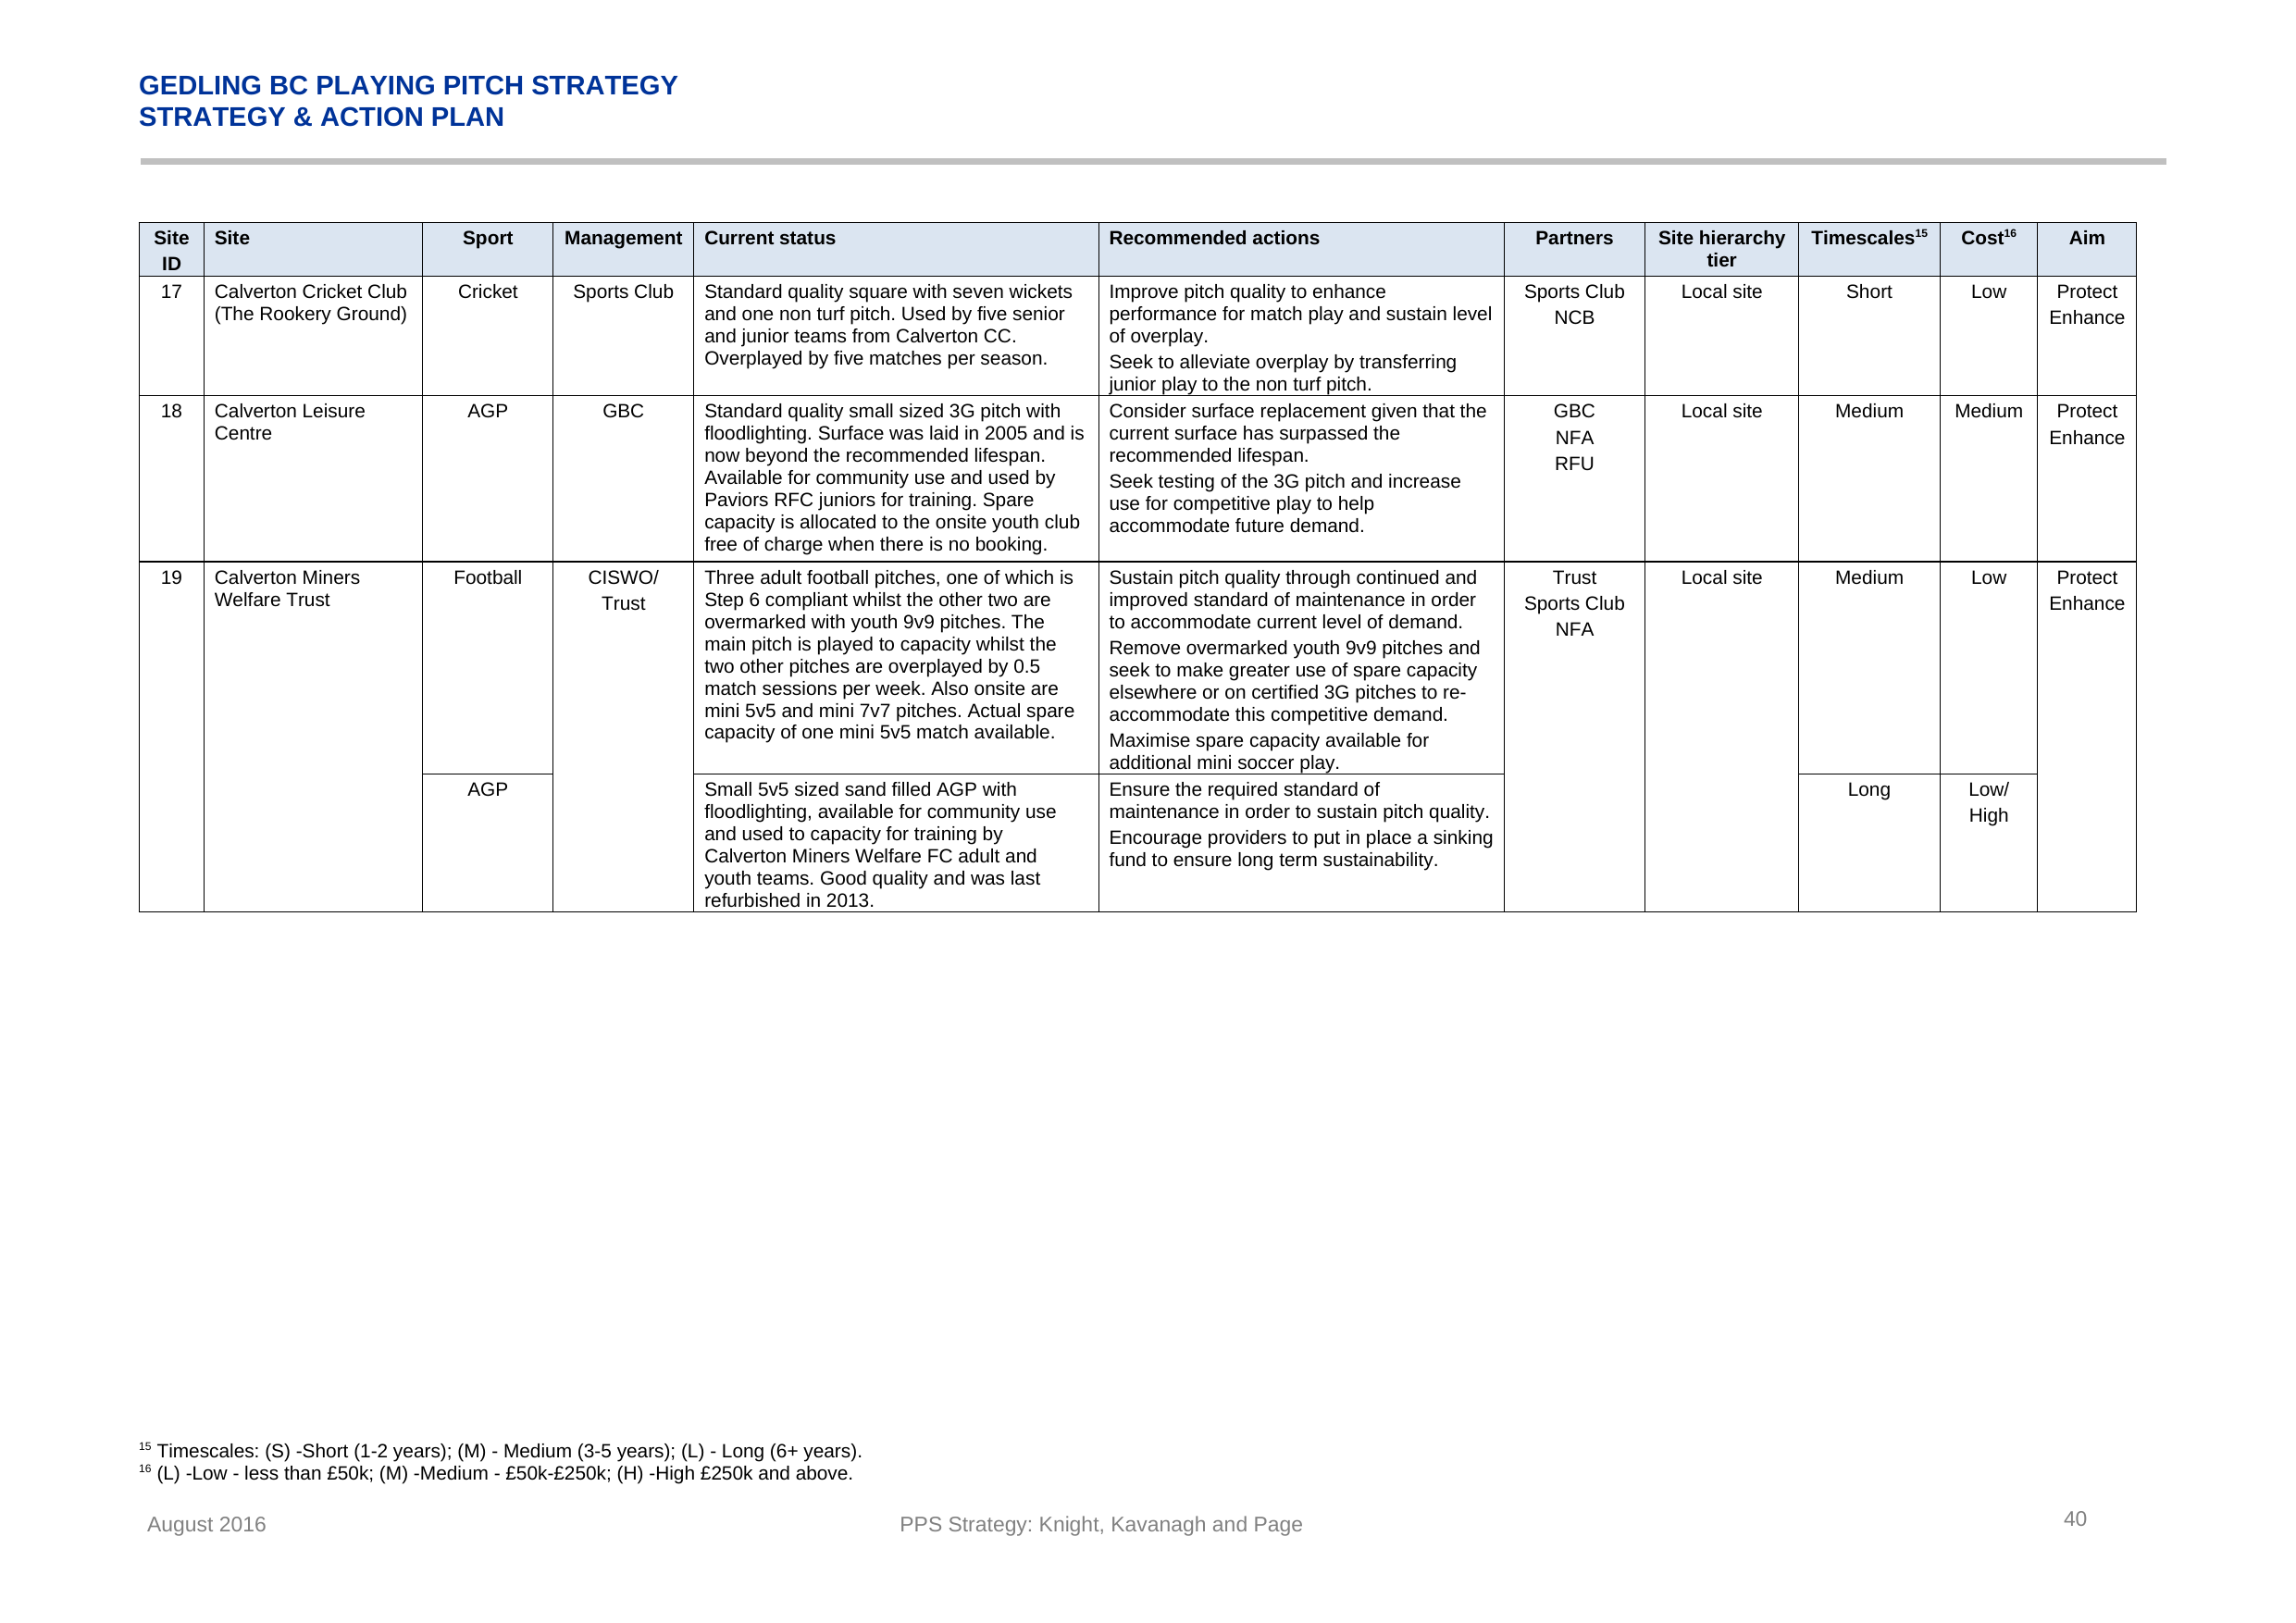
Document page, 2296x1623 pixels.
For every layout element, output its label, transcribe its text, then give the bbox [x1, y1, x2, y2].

table_header Site [205, 223, 422, 276]
table_cell Short [1799, 277, 1940, 395]
table_cell 18 [140, 396, 204, 561]
table_cell Ensure the required standard of maintenance in order to sustain pitch quality. Encourage providers to put in place a sinking fund to ensure long term sustainability. [1099, 774, 1504, 911]
table_cell Low/ High [1941, 774, 2037, 911]
table_cell Sustain pitch quality through continued and improved standard of maintenance in order to accommodate current level of demand. Remove overmarked youth 9v9 pitches and seek to make greater use of spare capacity elsewhere or on certified 3G pitches to re-accommodate this competitive demand. Maximise spare capacity available for additional mini soccer play. [1099, 563, 1504, 774]
table_cell Calverton Miners Welfare Trust [205, 563, 422, 911]
table_header Aim [2038, 223, 2136, 276]
table_cell Local site [1645, 563, 1798, 911]
table_header Current status [694, 223, 1098, 276]
table_cell Sports Club NCB [1505, 277, 1644, 395]
table_cell Protect Enhance [2038, 563, 2136, 911]
table_cell Long [1799, 774, 1940, 911]
table_cell Improve pitch quality to enhance performance for match play and sustain level of overplay. Seek to alleviate overplay by transferring junior play to the non turf pitch. [1099, 277, 1504, 395]
table_header Sport [423, 223, 552, 276]
table_cell Trust Sports Club NFA [1505, 563, 1644, 911]
table_cell Small 5v5 sized sand filled AGP with floodlighting, available for community use and used to capacity for training by Calverton Miners Welfare FC adult and youth teams. Good quality and was last refurbished in 2013. [694, 774, 1098, 911]
table_header Partners [1505, 223, 1644, 276]
table_header Cost [1941, 223, 2037, 276]
table_cell Medium [1799, 396, 1940, 561]
table_header Timescales [1799, 223, 1940, 276]
table_cell Calverton Cricket Club (The Rookery Ground) [205, 277, 422, 395]
table_cell Standard quality small sized 3G pitch with floodlighting. Surface was laid in 2005 and is now beyond the recommended lifespan. Available for community use and used by Paviors RFC juniors for training. Spare capacity is allocated to the onsite youth club free of charge when there is no booking. [694, 396, 1098, 561]
table_cell Calverton Leisure Centre [205, 396, 422, 561]
table_cell Protect Enhance [2038, 277, 2136, 395]
table_cell CISWO/ Trust [553, 563, 693, 911]
table_cell AGP [423, 774, 552, 911]
table_cell Cricket [423, 277, 552, 395]
table_cell 17 [140, 277, 204, 395]
table_cell Standard quality square with seven wickets and one non turf pitch. Used by five senior and junior teams from Calverton CC. Overplayed by five matches per season. [694, 277, 1098, 395]
table_cell Low [1941, 563, 2037, 774]
table_header Site hierarchy tier [1645, 223, 1798, 276]
table_cell Football [423, 563, 552, 774]
table_header Site ID [140, 223, 204, 276]
table_cell GBC [553, 396, 693, 561]
table_cell Local site [1645, 277, 1798, 395]
table_header Recommended actions [1099, 223, 1504, 276]
table_cell Low [1941, 277, 2037, 395]
table_cell AGP [423, 396, 552, 561]
table_cell 19 [140, 563, 204, 911]
table_cell Protect Enhance [2038, 396, 2136, 561]
table_cell Local site [1645, 396, 1798, 561]
table_cell Medium [1799, 563, 1940, 774]
table_header Management [553, 223, 693, 276]
table_cell Consider surface replacement given that the current surface has surpassed the recommended lifespan. Seek testing of the 3G pitch and increase use for competitive play to help accommodate future demand. [1099, 396, 1504, 561]
table_cell Sports Club [553, 277, 693, 395]
table_cell Medium [1941, 396, 2037, 561]
table_cell GBC NFA RFU [1505, 396, 1644, 561]
table_cell Three adult football pitches, one of which is Step 6 compliant whilst the other two are overmarked with youth 9v9 pitches. The main pitch is played to capacity whilst the two other pitches are overplayed by 0.5 match sessions per week. Also onsite are mini 5v5 and mini 7v7 pitches. Actual spare capacity of one mini 5v5 match available. [694, 563, 1098, 774]
